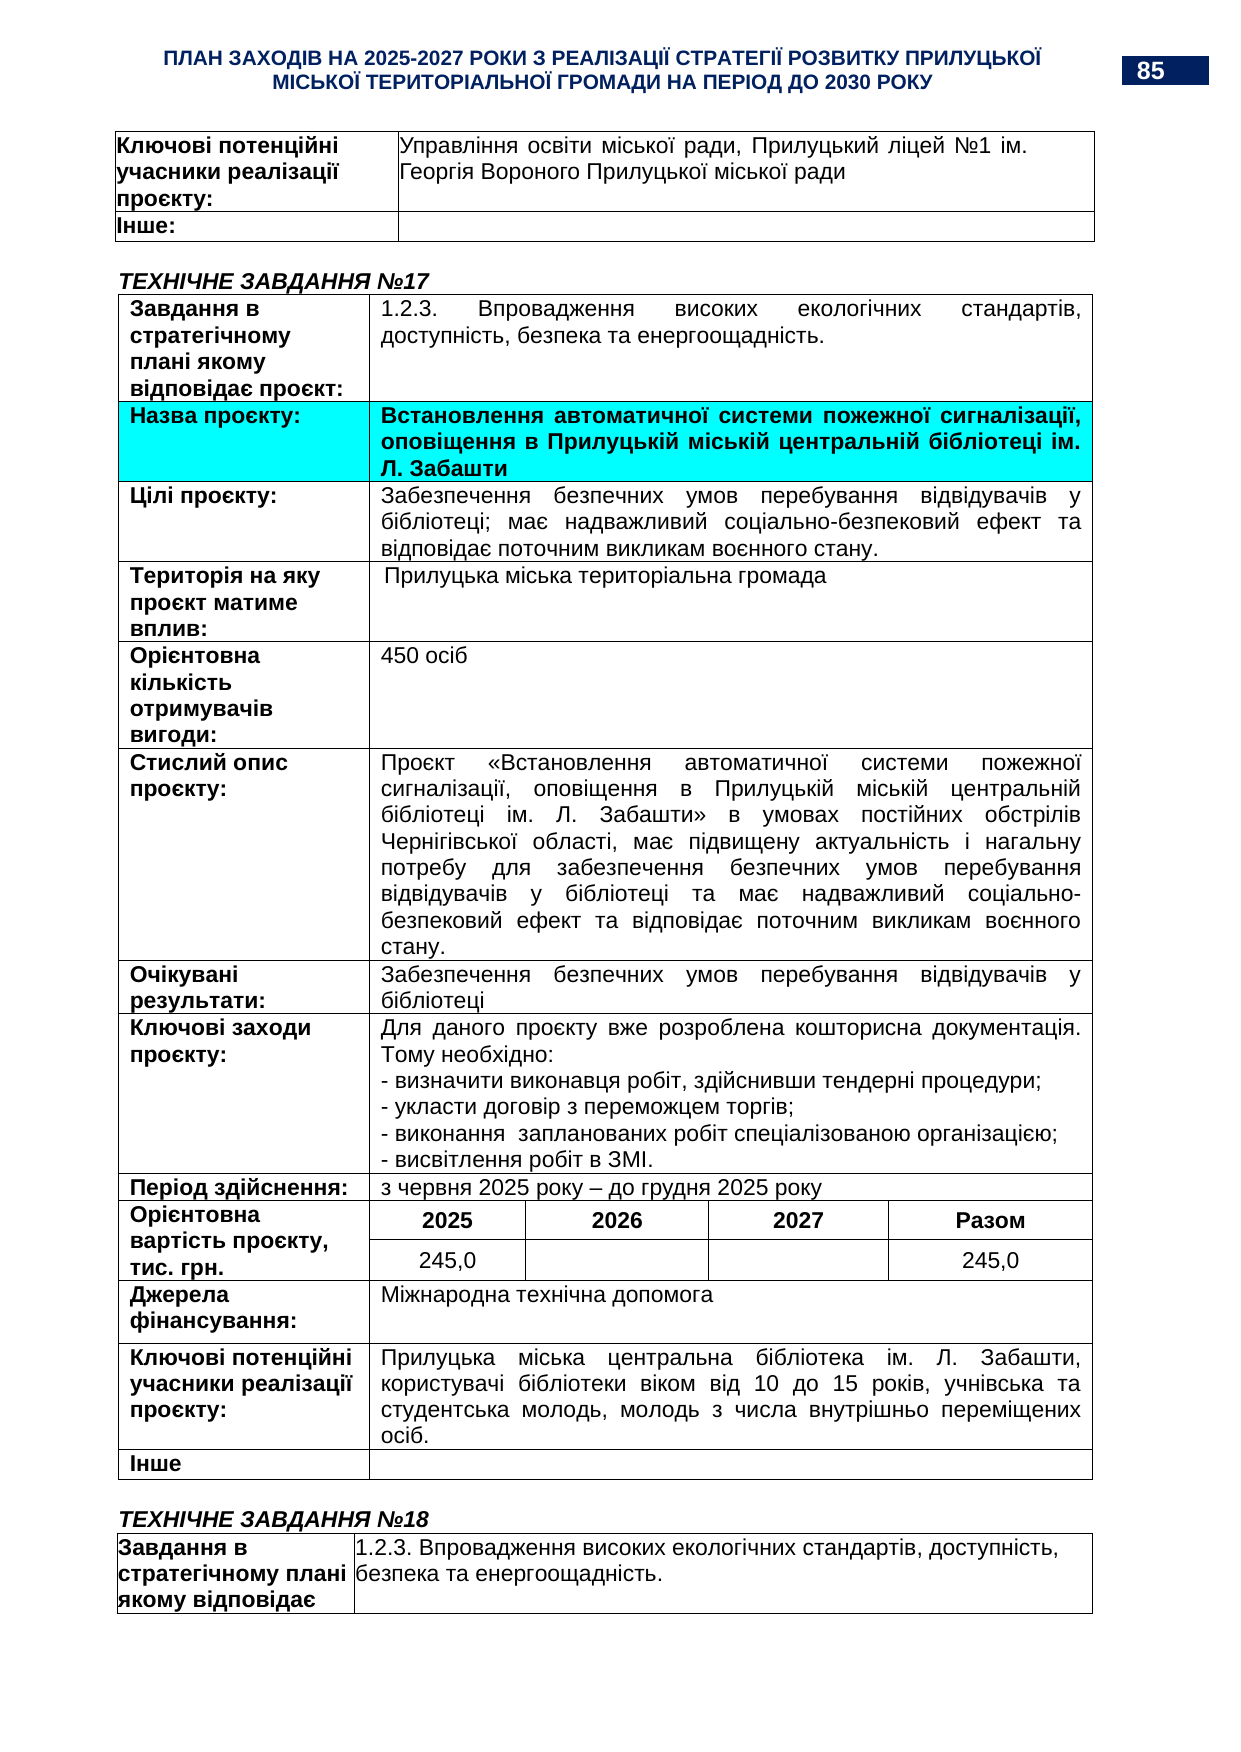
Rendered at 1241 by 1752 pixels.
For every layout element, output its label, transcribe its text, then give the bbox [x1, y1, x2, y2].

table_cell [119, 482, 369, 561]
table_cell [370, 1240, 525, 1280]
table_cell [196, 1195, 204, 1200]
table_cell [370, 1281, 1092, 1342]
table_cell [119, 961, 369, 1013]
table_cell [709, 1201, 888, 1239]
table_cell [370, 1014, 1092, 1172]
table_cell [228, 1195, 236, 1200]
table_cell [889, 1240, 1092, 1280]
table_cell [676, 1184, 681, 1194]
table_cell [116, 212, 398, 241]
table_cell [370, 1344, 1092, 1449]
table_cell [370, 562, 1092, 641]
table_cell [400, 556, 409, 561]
text ТЕХНІЧНЕ ЗАВДАННЯ №17 [118, 268, 1122, 294]
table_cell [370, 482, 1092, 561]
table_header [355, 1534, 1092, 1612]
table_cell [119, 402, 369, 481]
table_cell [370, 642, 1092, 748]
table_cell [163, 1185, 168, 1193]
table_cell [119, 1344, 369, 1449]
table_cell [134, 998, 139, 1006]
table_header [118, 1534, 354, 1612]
text ТЕХНІЧНЕ ЗАВДАННЯ №18 [118, 1506, 1122, 1532]
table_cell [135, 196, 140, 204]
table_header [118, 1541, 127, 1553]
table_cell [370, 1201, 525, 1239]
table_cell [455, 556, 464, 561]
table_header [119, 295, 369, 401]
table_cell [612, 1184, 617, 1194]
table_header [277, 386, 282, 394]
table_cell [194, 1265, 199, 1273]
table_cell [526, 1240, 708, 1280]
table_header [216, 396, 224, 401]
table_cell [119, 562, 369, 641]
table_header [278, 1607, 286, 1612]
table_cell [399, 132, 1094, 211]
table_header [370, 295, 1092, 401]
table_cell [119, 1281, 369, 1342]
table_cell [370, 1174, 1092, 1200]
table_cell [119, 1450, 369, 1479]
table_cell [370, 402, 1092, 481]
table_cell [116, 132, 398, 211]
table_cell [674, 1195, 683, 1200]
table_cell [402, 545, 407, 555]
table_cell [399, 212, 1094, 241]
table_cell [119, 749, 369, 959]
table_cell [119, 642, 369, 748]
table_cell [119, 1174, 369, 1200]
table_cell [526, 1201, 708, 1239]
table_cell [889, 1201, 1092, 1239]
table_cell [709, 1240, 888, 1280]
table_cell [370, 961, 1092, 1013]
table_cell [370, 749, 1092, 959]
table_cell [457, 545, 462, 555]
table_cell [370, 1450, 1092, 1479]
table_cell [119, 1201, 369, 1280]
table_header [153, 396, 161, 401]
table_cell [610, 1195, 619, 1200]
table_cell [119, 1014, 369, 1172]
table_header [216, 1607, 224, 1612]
